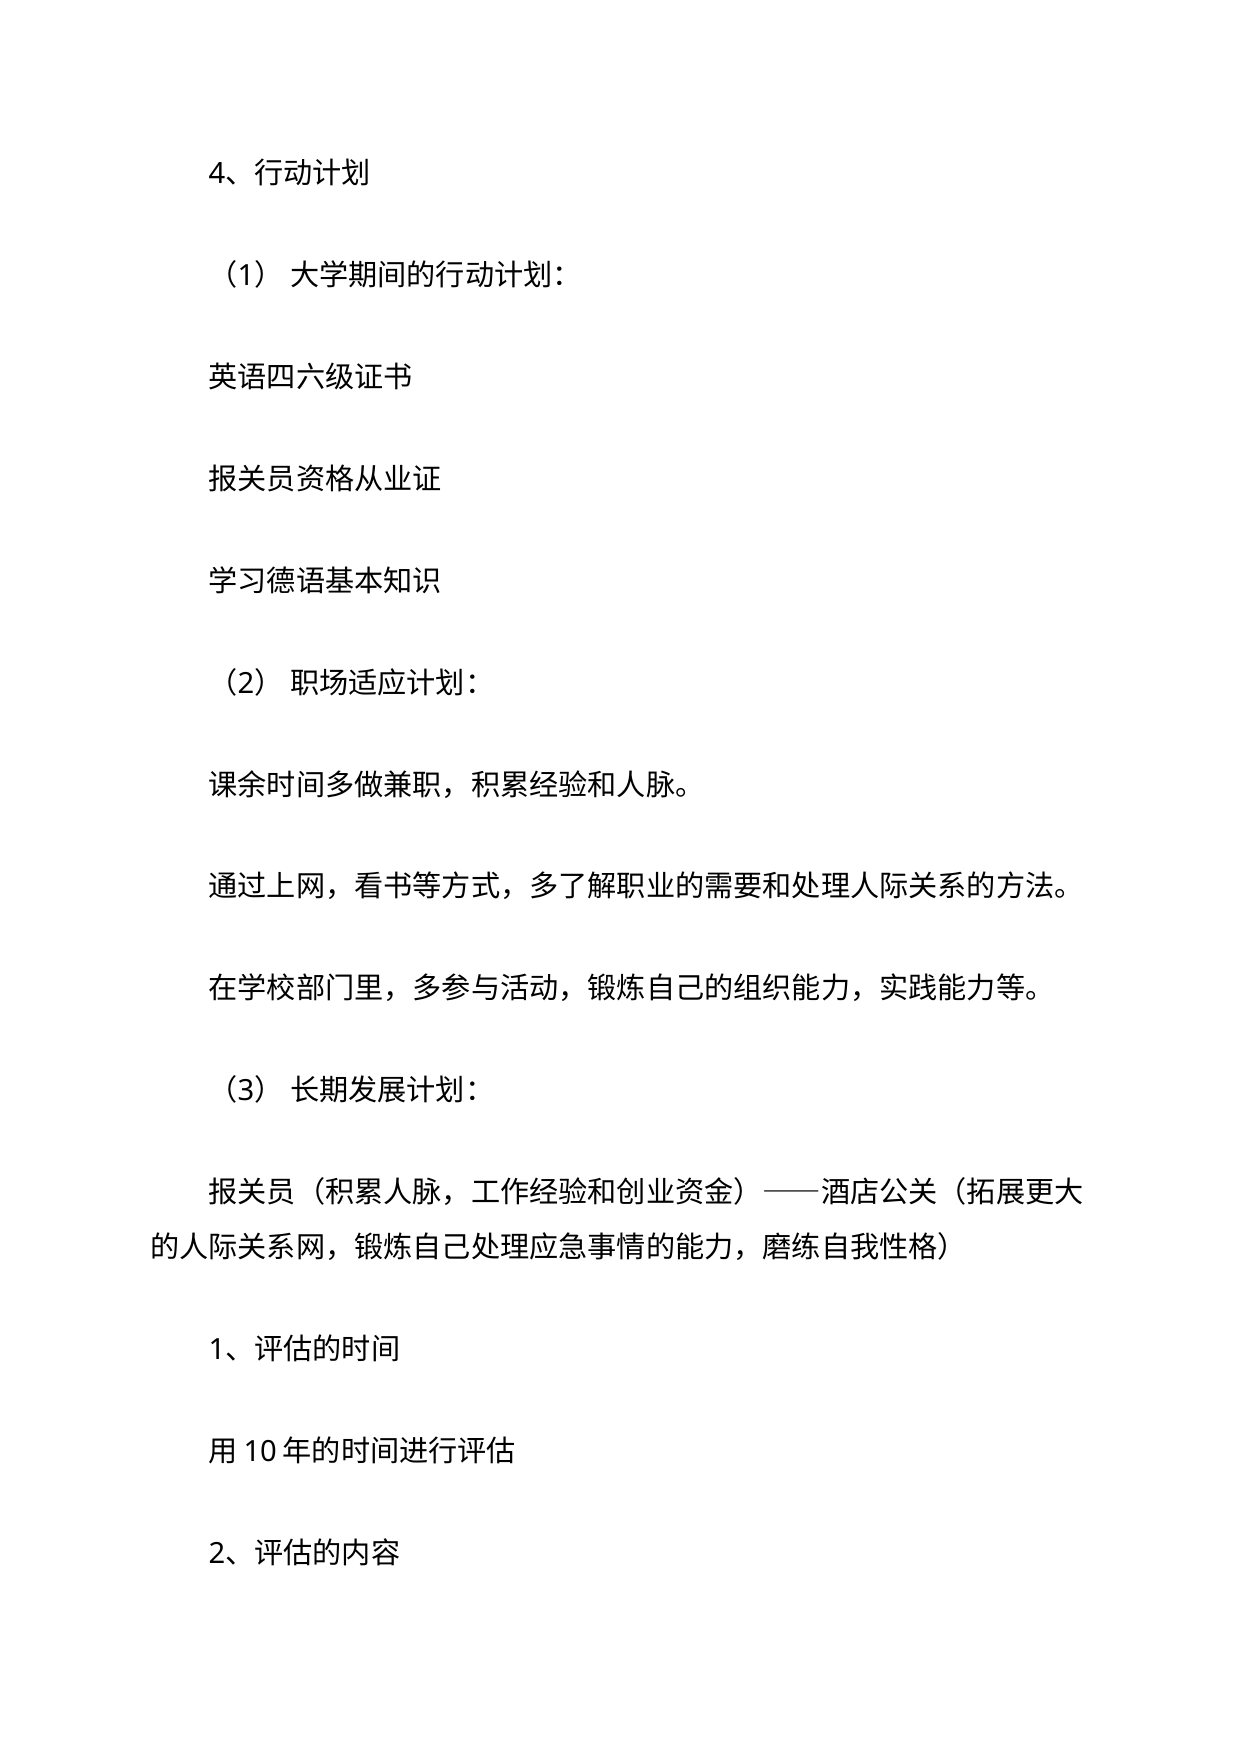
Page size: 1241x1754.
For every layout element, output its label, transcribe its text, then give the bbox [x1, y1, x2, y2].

text 用10年的时间进行评估 [150, 1427, 1090, 1469]
text 2、评估的内容 [150, 1529, 1090, 1572]
text 报关员（积累人脉，工作经验和创业资金）——酒店公关（拓展更大的人际关系网，锻炼自己处理应急事情的能力，磨练自我性格） [150, 1168, 1090, 1266]
text 学习德语基本知识 [150, 557, 1090, 600]
text 英语四六级证书 [150, 354, 1090, 396]
text 课余时间多做兼职，积累经验和人脉。 [150, 761, 1090, 803]
text 报关员资格从业证 [150, 456, 1090, 498]
text （3） 长期发展计划： [150, 1067, 1090, 1109]
text （1） 大学期间的行动计划： [150, 252, 1090, 294]
text 4、行动计划 [150, 150, 1090, 192]
text （2） 职场适应计划： [150, 659, 1090, 702]
text 1、评估的时间 [150, 1325, 1090, 1368]
text 通过上网，看书等方式，多了解职业的需要和处理人际关系的方法。 [150, 863, 1090, 905]
text 在学校部门里，多参与活动，锻炼自己的组织能力，实践能力等。 [150, 965, 1090, 1007]
